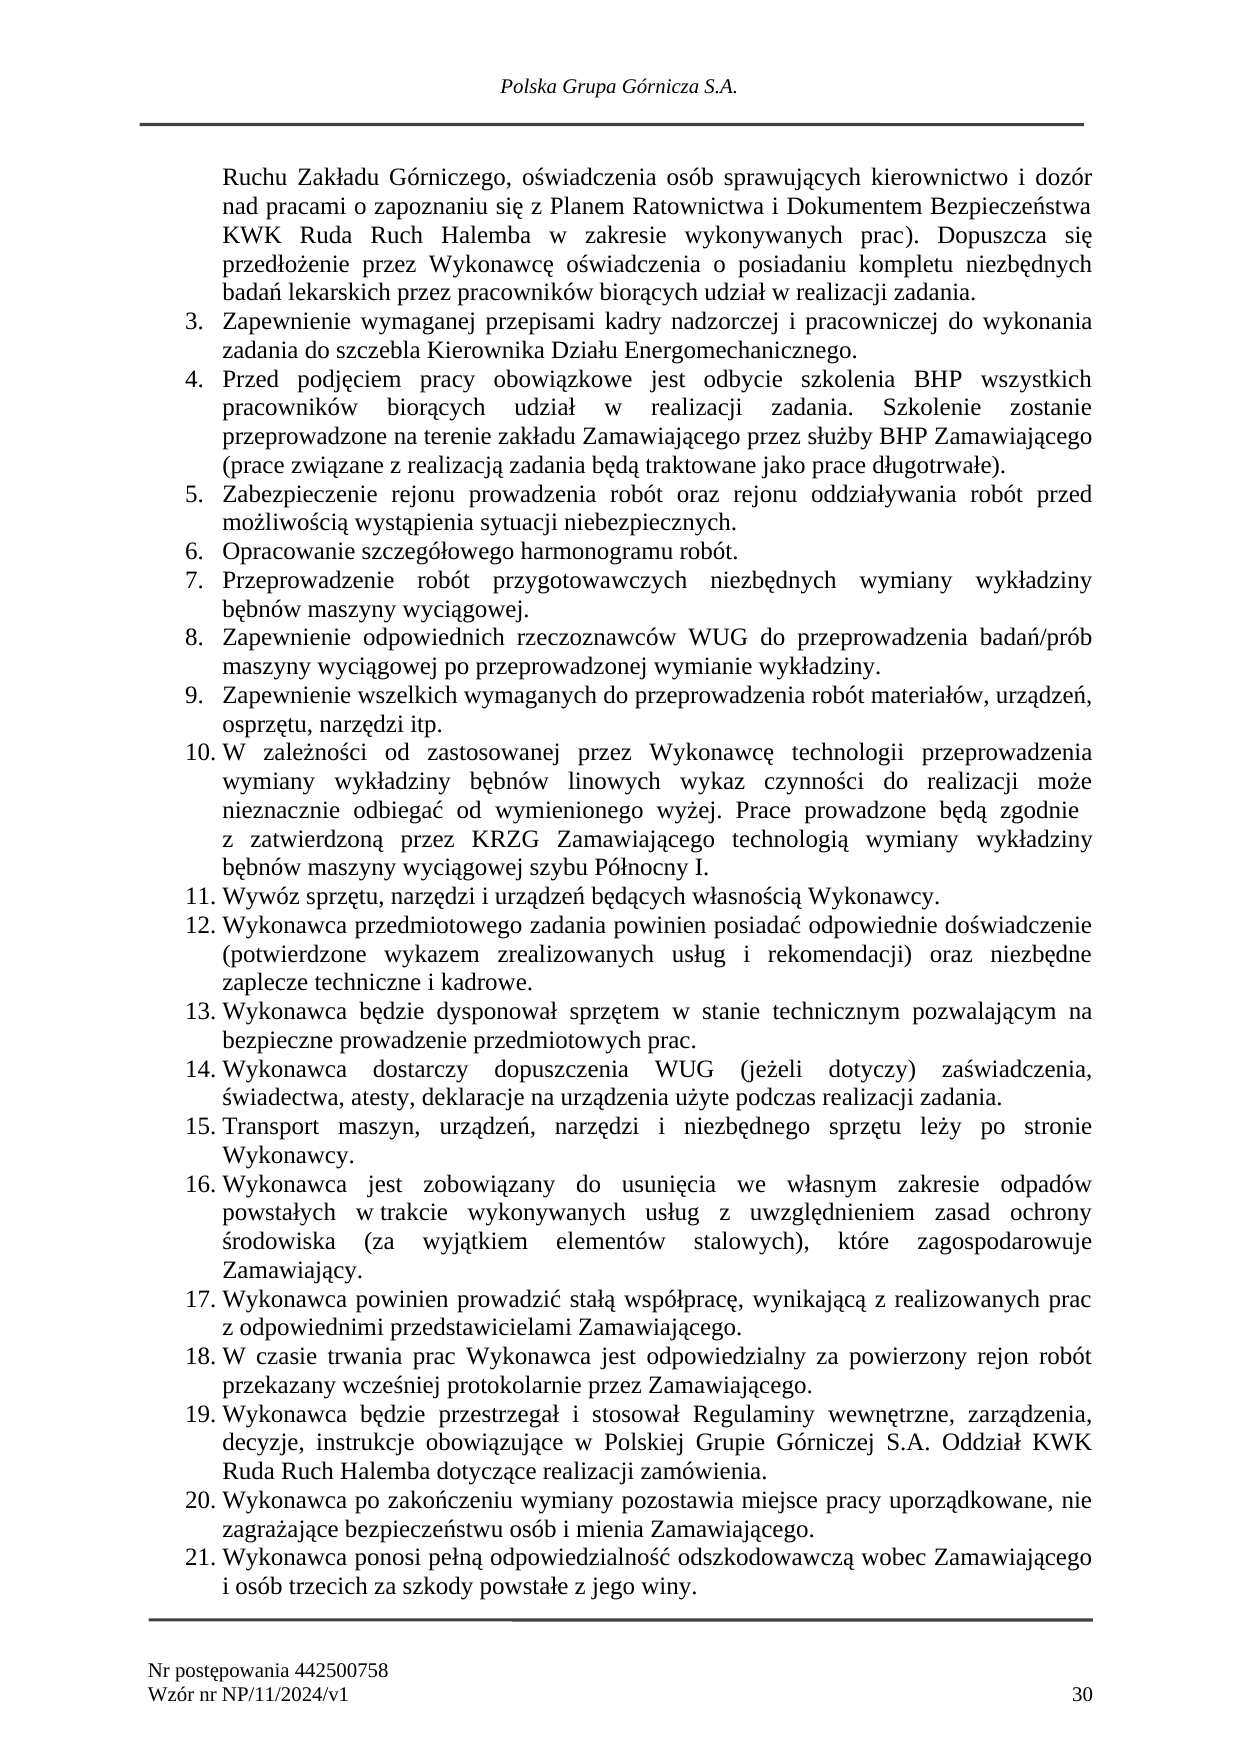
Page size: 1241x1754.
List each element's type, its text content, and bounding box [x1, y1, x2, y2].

list Wykonawca dostarczy dopuszczenia WUG (jeżeli dotyczy) zaświadczenia, świadectwa, atesty, deklaracje na urządzenia użyte podczas realizacji zadania. [185, 1054, 1093, 1111]
list Zapewnienie wymaganej przepisami kadry nadzorczej i pracowniczej do wykonania zadania do szczebla Kierownika Działu Energomechanicznego. [185, 306, 1093, 364]
list W zależności od zastosowanej przez Wykonawcę technologii przeprowadzenia wymiany wykładziny bębnów linowych wykaz czynności do realizacji może nieznacznie odbiegać od wymienionego wyżej. Prace prowadzone będą zgodnie z zatwierdzoną przez KRZG Zamawiającego technologią wymiany wykładziny bębnów maszyny wyciągowej szybu Północny I. [185, 737, 1093, 881]
list Zabezpieczenie rejonu prowadzenia robót oraz rejonu oddziaływania robót przed możliwością wystąpienia sytuacji niebezpiecznych. [185, 479, 1093, 536]
list Wykonawca będzie dysponował sprzętem w stanie technicznym pozwalającym na bezpieczne prowadzenie przedmiotowych prac. [185, 996, 1093, 1054]
list Przeprowadzenie robót przygotowawczych niezbędnych wymiany wykładziny bębnów maszyny wyciągowej. [185, 565, 1093, 622]
list Wywóz sprzętu, narzędzi i urządzeń będących własnością Wykonawcy. [185, 881, 1093, 910]
list Zapewnienie odpowiednich rzeczoznawców WUG do przeprowadzenia badań/prób maszyny wyciągowej po przeprowadzonej wymianie wykładziny. [185, 622, 1093, 680]
list Wykonawca przedmiotowego zadania powinien posiadać odpowiednie doświadczenie (potwierdzone wykazem zrealizowanych usług i rekomendacji) oraz niezbędne zaplecze techniczne i kadrowe. [185, 910, 1093, 996]
list Wykonawca po zakończeniu wymiany pozostawia miejsce pracy uporządkowane, nie zagrażające bezpieczeństwu osób i mienia Zamawiającego. [185, 1485, 1093, 1542]
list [185, 162, 1093, 306]
list Wykonawca powinien prowadzić stałą współpracę, wynikającą z realizowanych prac z odpowiednimi przedstawicielami Zamawiającego. [185, 1284, 1093, 1341]
list Przed podjęciem pracy obowiązkowe jest odbycie szkolenia BHP wszystkich pracowników biorących udział w realizacji zadania. Szkolenie zostanie przeprowadzone na terenie zakładu Zamawiającego przez służby BHP Zamawiającego (prace związane z realizacją zadania będą traktowane jako prace długotrwałe). [185, 364, 1093, 479]
list Zapewnienie wszelkich wymaganych do przeprowadzenia robót materiałów, urządzeń, osprzętu, narzędzi itp. [185, 680, 1093, 737]
list Transport maszyn, urządzeń, narzędzi i niezbędnego sprzętu leży po stronie Wykonawcy. [185, 1111, 1093, 1169]
list Wykonawca będzie przestrzegał i stosował Regulaminy wewnętrzne, zarządzenia, decyzje, instrukcje obowiązujące w Polskiej Grupie Górniczej S.A. Oddział KWK Ruda Ruch Halemba dotyczące realizacji zamówienia. [185, 1399, 1093, 1485]
list W czasie trwania prac Wykonawca jest odpowiedzialny za powierzony rejon robót przekazany wcześniej protokolarnie przez Zamawiającego. [185, 1341, 1093, 1399]
list Opracowanie szczegółowego harmonogramu robót. [185, 536, 1093, 565]
list Wykonawca ponosi pełną odpowiedzialność odszkodowawczą wobec Zamawiającego i osób trzecich za szkody powstałe z jego winy. [185, 1542, 1093, 1600]
list Wykonawca jest zobowiązany do usunięcia we własnym zakresie odpadów powstałych w trakcie wykonywanych usług z uwzględnieniem zasad ochrony środowiska (za wyjątkiem elementów stalowych), które zagospodarowuje Zamawiający. [185, 1169, 1093, 1284]
